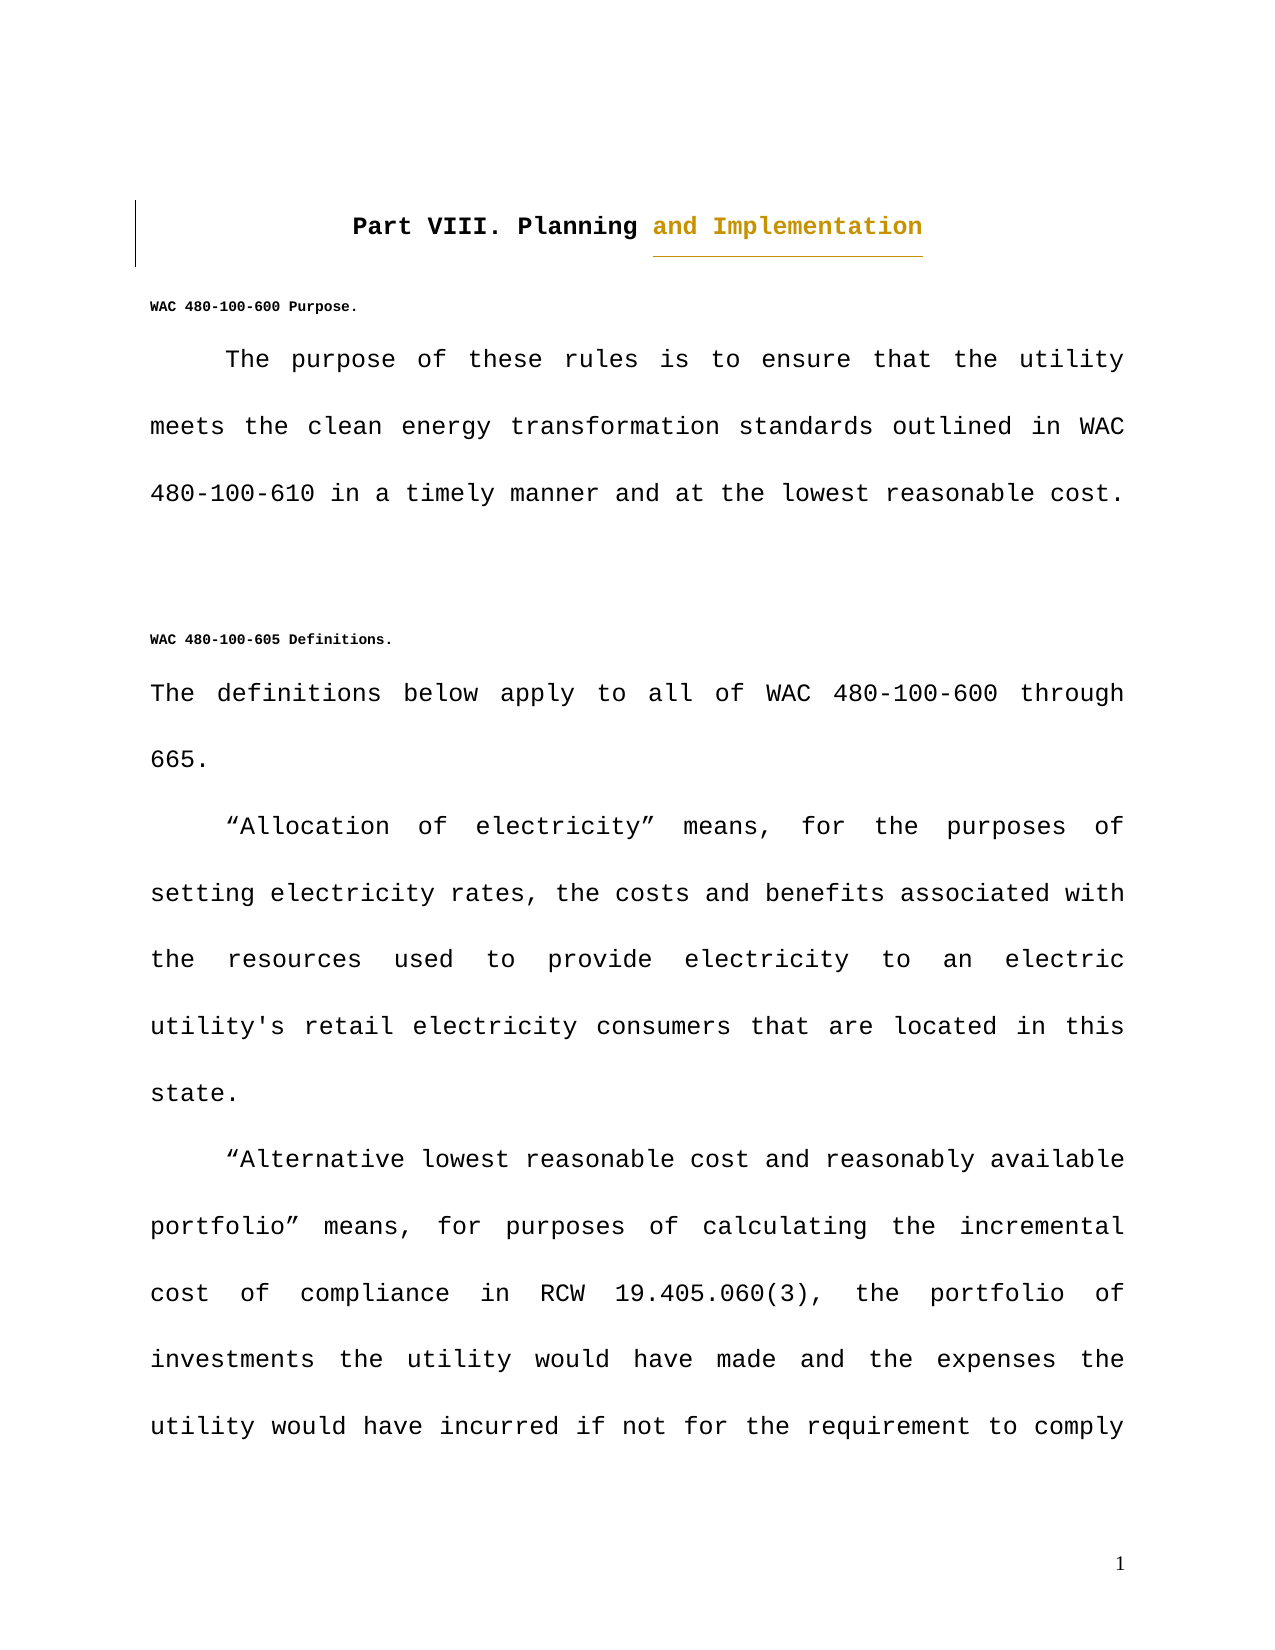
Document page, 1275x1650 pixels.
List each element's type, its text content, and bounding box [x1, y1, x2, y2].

text Part VIII. Planning [150, 200, 1125, 267]
text The purpose of these rules is to ensure that the utility meets the clean energy transformation standards outlined in WAC 480-100-610 in a timely manner and at the lowest reasonable cost. [150, 333, 1125, 533]
text The definitions below apply to all of WAC 480-100-600 through 665. [150, 667, 1125, 800]
subtitle WAC 480-100-605 Definitions. [150, 600, 1125, 667]
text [150, 1133, 1125, 1467]
text “Allocation of electricity” means, for the purposes of setting electricity rates, the costs and benefits associated with the resources used to provide electricity to an electric utility's retail electricity consumers that are located in this state. [150, 800, 1125, 1133]
subtitle WAC 480-100-600 Purpose. [150, 267, 1125, 333]
